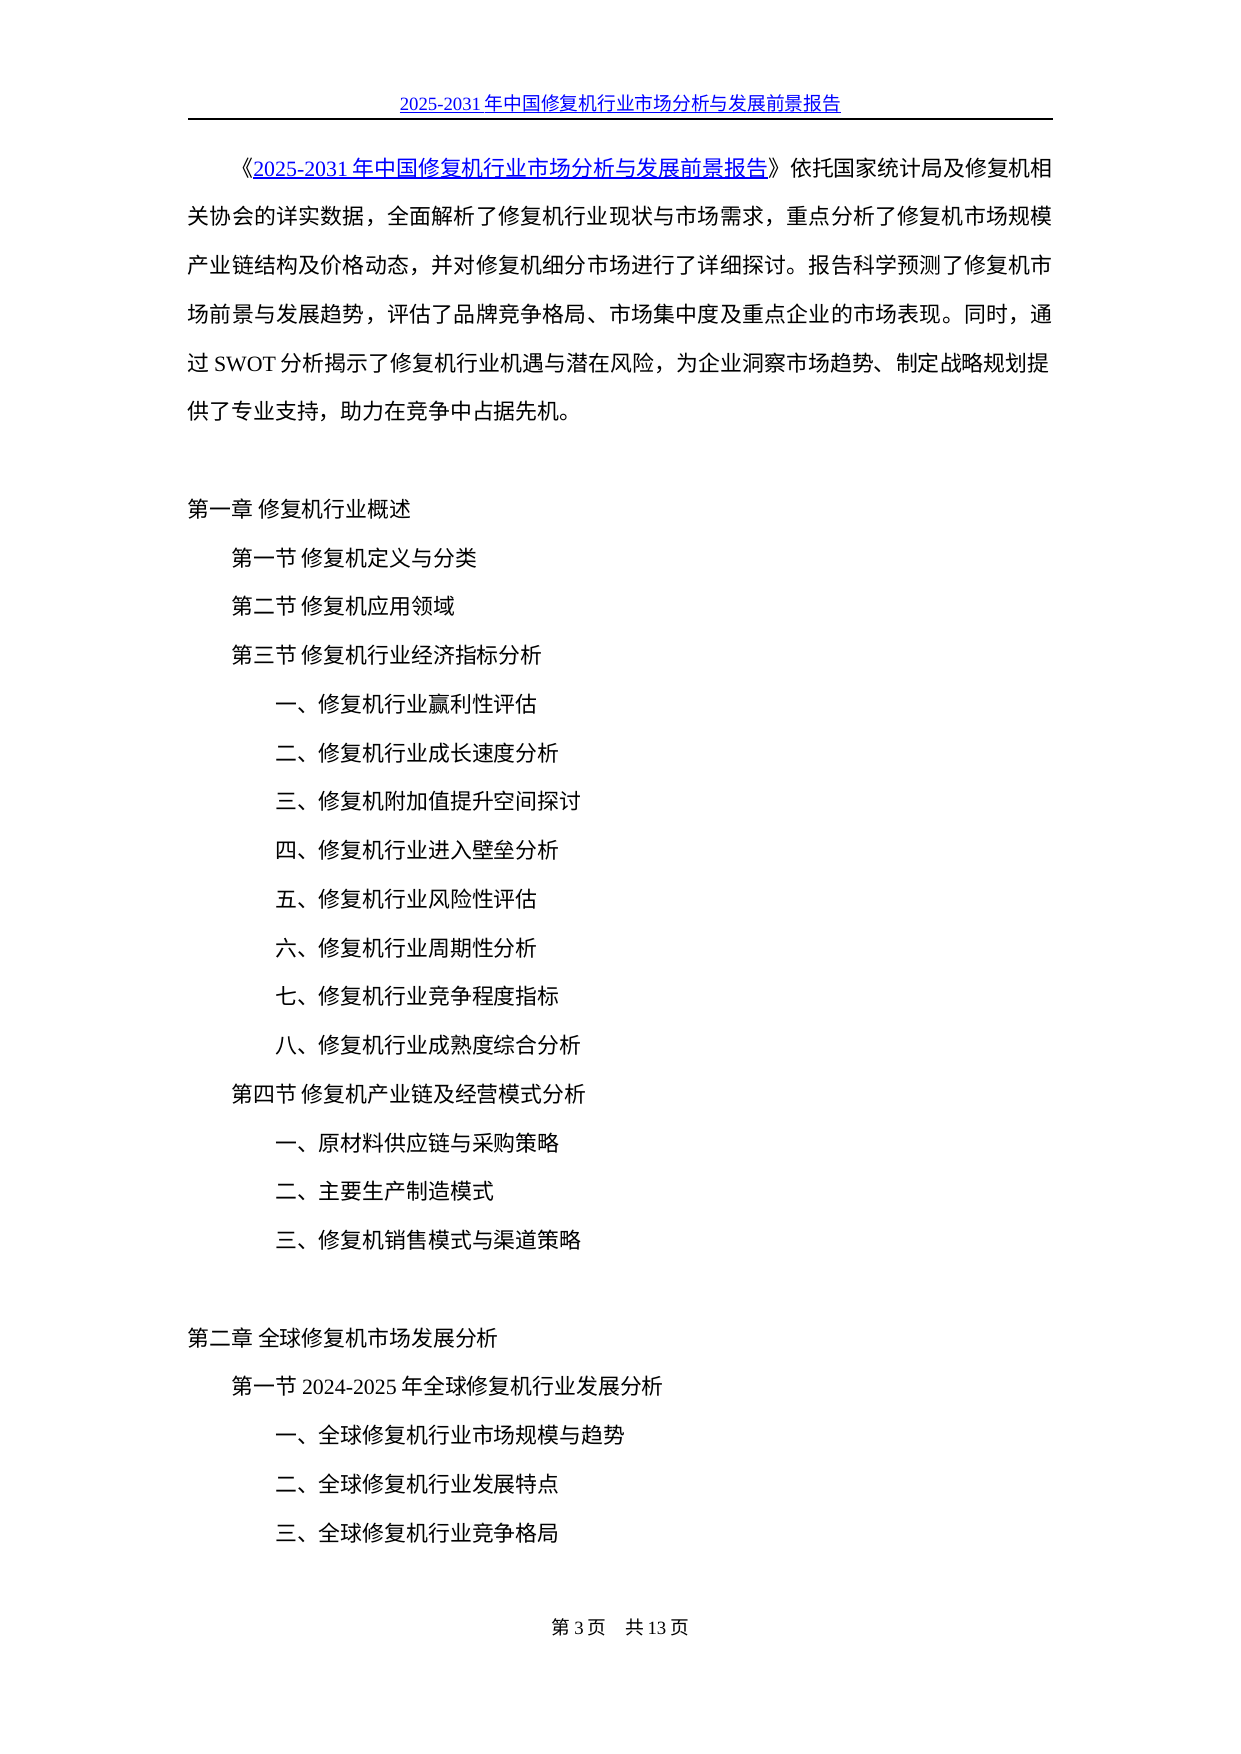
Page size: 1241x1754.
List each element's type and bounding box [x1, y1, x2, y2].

text [187, 150, 1053, 1548]
